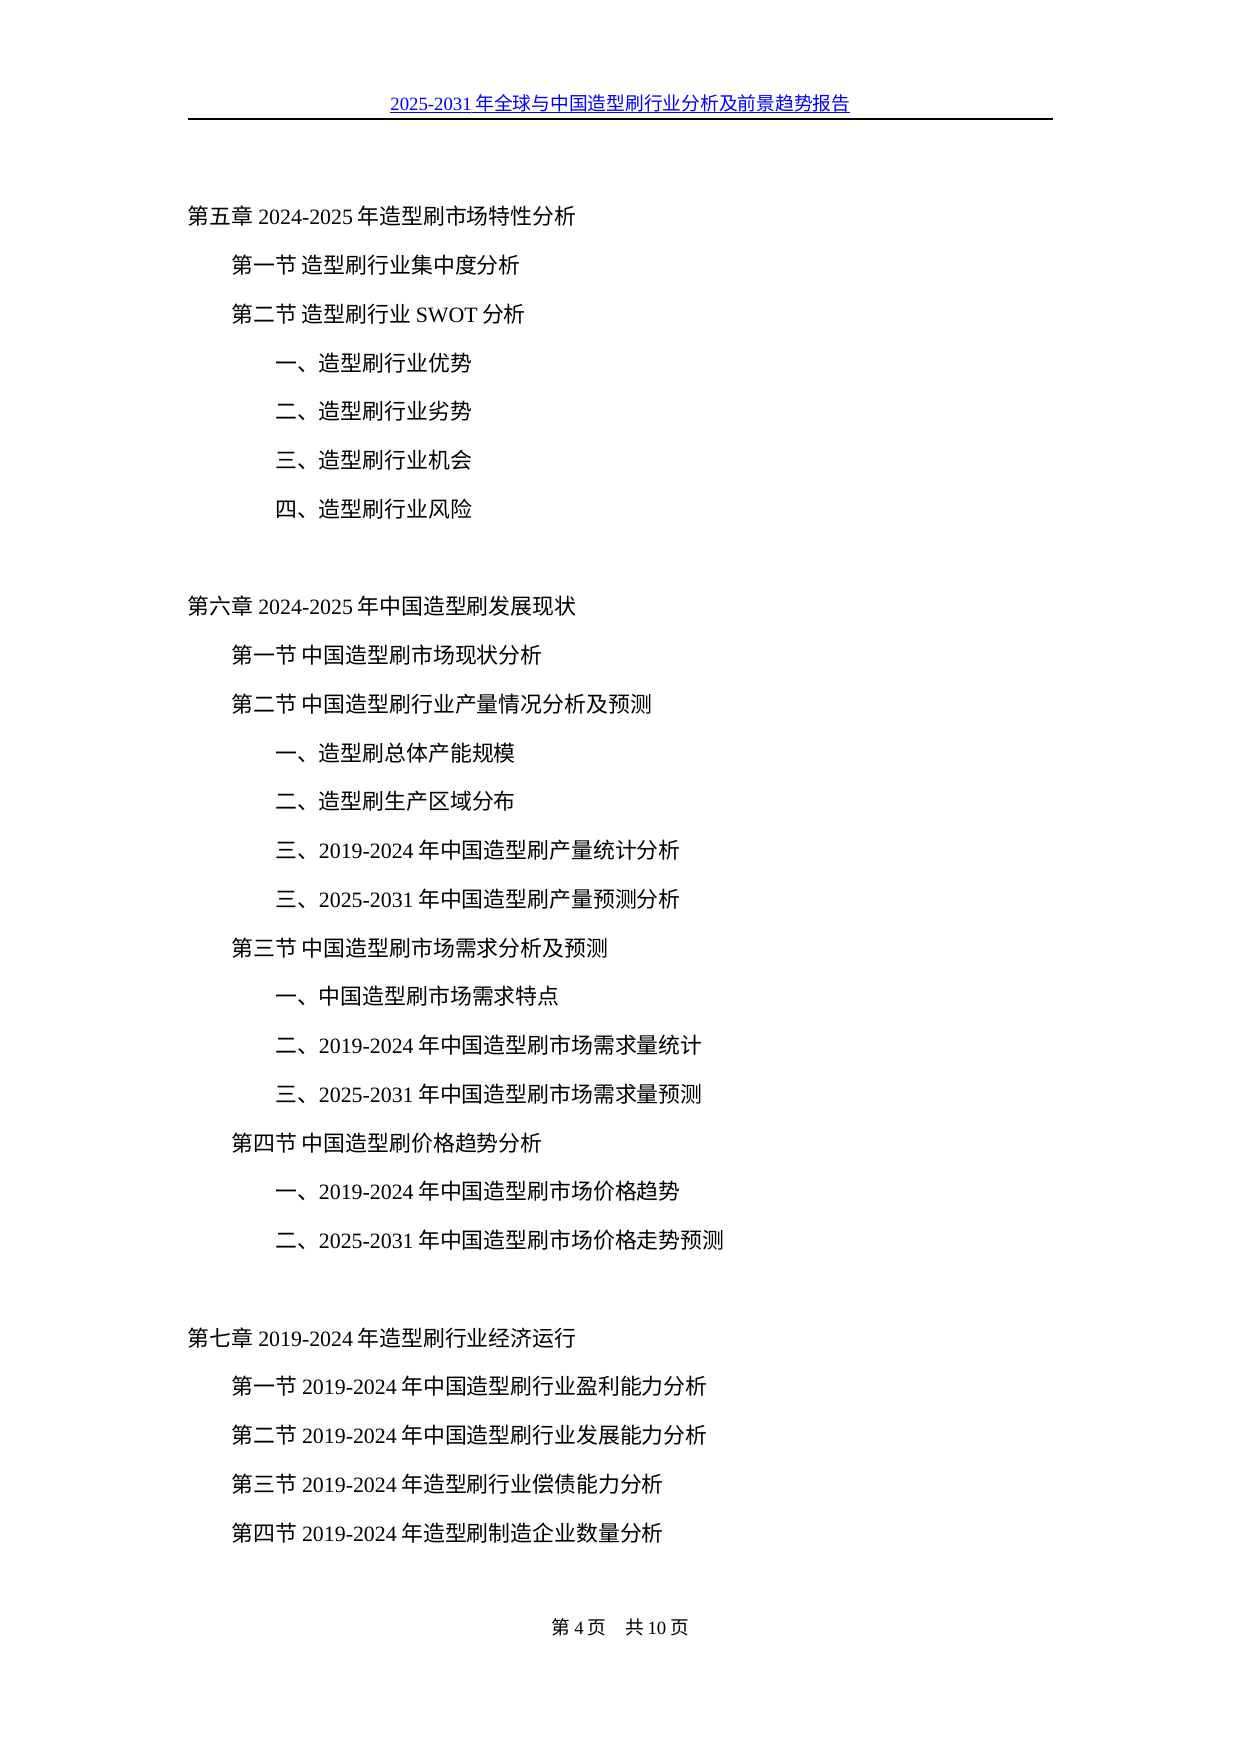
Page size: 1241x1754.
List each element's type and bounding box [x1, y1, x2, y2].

text [187, 150, 1053, 1548]
